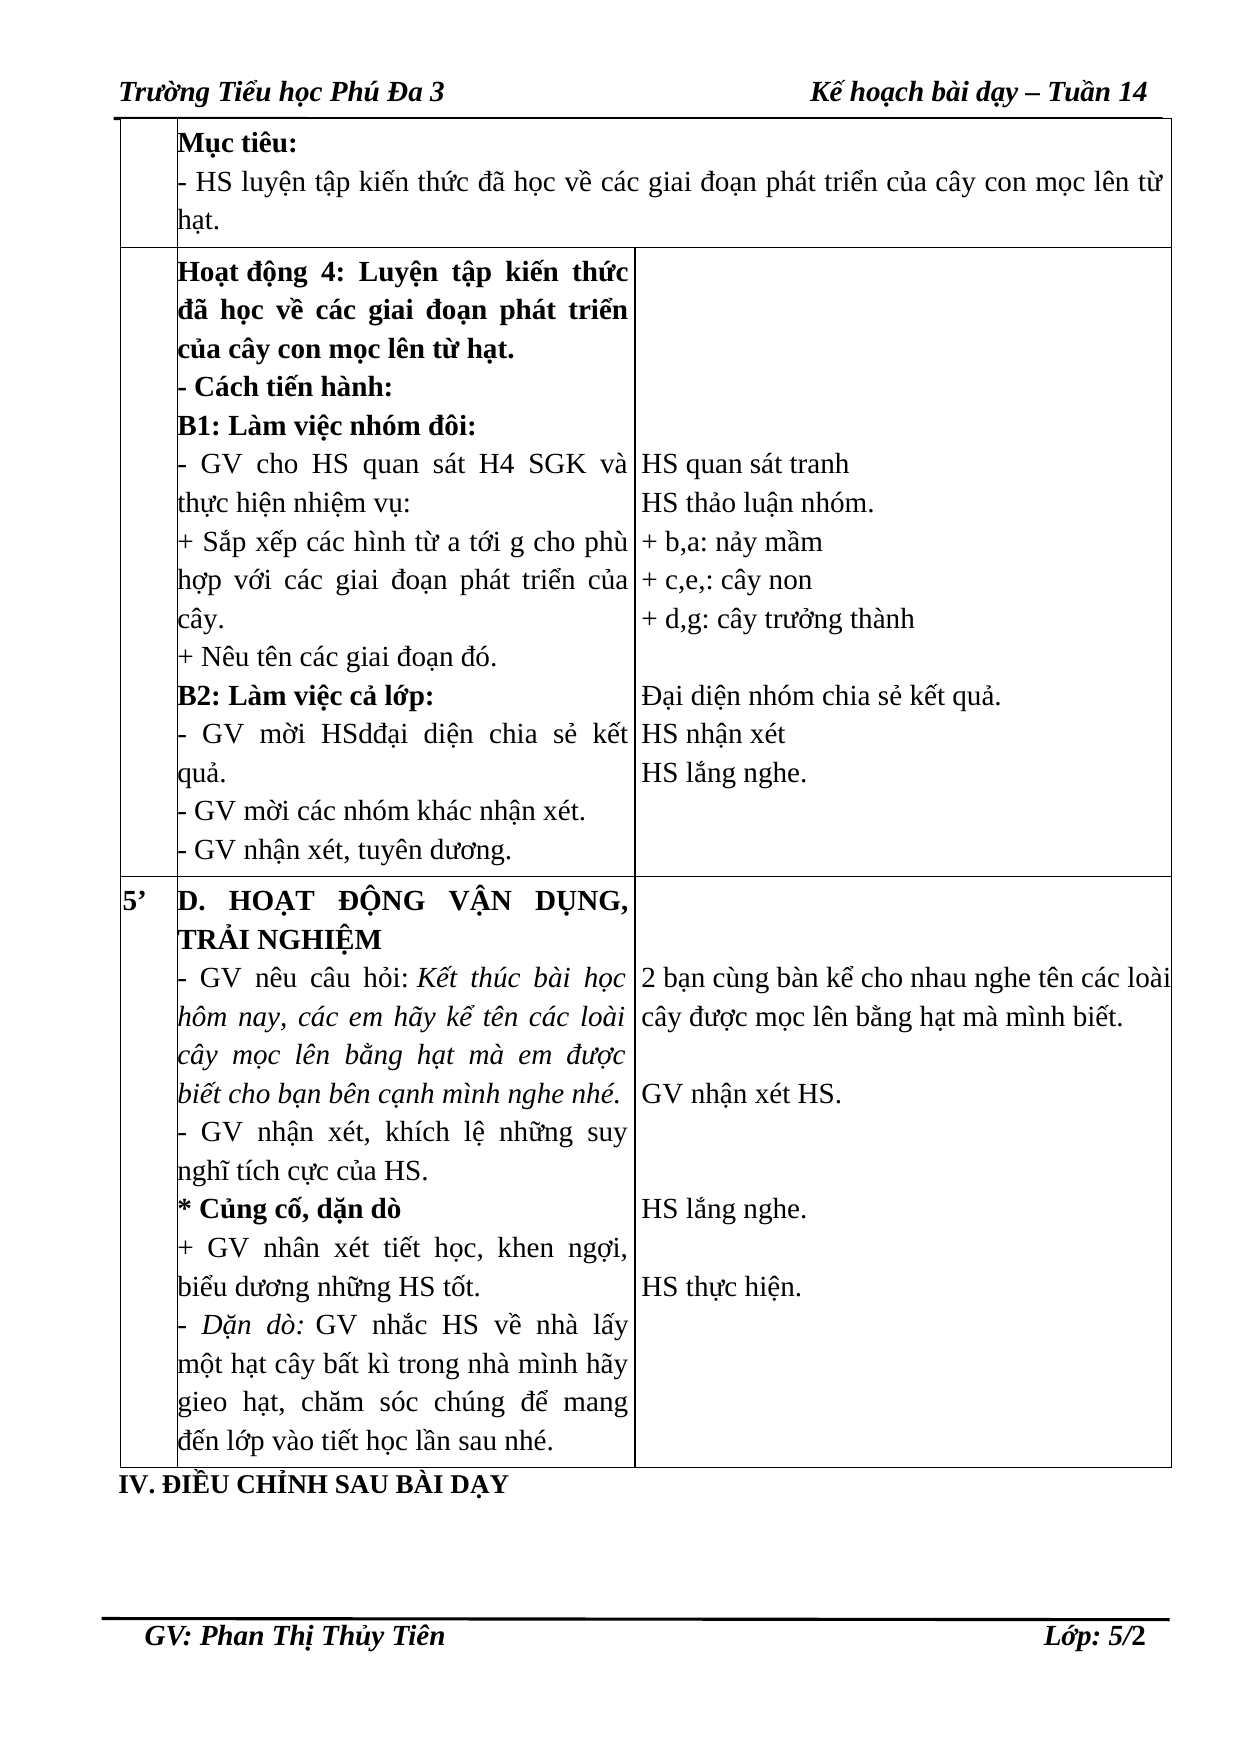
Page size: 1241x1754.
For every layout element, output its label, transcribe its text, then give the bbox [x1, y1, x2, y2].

table_cell 2 bạn cùng bàn kể cho nhau nghe tên các loài cây được mọc lên bằng hạt mà mình biết. GV nhận xét HS. HS lắng nghe. HS thực hiện. [636, 877, 1171, 1467]
table_cell [121, 248, 177, 876]
table_cell [121, 119, 177, 247]
table_cell HS quan sát tranh HS thảo luận nhóm. + b,a: nảy mầm + c,e,: cây non + d,g: cây trưởng thành Đại diện nhóm chia sẻ kết quả. HS nhận xét HS lắng nghe. [636, 248, 1171, 876]
table_cell D. HOẠT ĐỘNG VẬN DỤNG, TRẢI NGHIỆM - GV nêu câu hỏi: Kết thúc bài học hôm nay, các em hãy kể tên các loài cây mọc lên bằng hạt mà em được biết cho bạn bên cạnh mình nghe nhé. - GV nhận xét, khích lệ những suy nghĩ tích cực của HS. * Củng cố, dặn dò + GV nhân xét tiết học, khen ngợi, biểu dương những HS tốt. - Dặn dò: GV nhắc HS về nhà lấy một hạt cây bất kì trong nhà mình hãy gieo hạt, chăm sóc chúng để mang đến lớp vào tiết học lần sau nhé. [178, 877, 634, 1467]
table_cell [178, 119, 1171, 247]
table_cell Hoạt động 4: Luyện tập kiến thức đã học về các giai đoạn phát triển của cây con mọc lên từ hạt. - Cách tiến hành: B1: Làm việc nhóm đôi: - GV cho HS quan sát H4 SGK và thực hiện nhiệm vụ: + Sắp xếp các hình từ a tới g cho phù hợp với các giai đoạn phát triển của cây. + Nêu tên các giai đoạn đó. B2: Làm việc cả lớp: - GV mời HSdđại diện chia sẻ kết quả. - GV mời các nhóm khác nhận xét. - GV nhận xét, tuyên dương. [178, 248, 634, 876]
table_cell 5’ [121, 877, 177, 1467]
text IV. ĐIỀU CHỈNH SAU BÀI DẠY [118, 1468, 1172, 1499]
